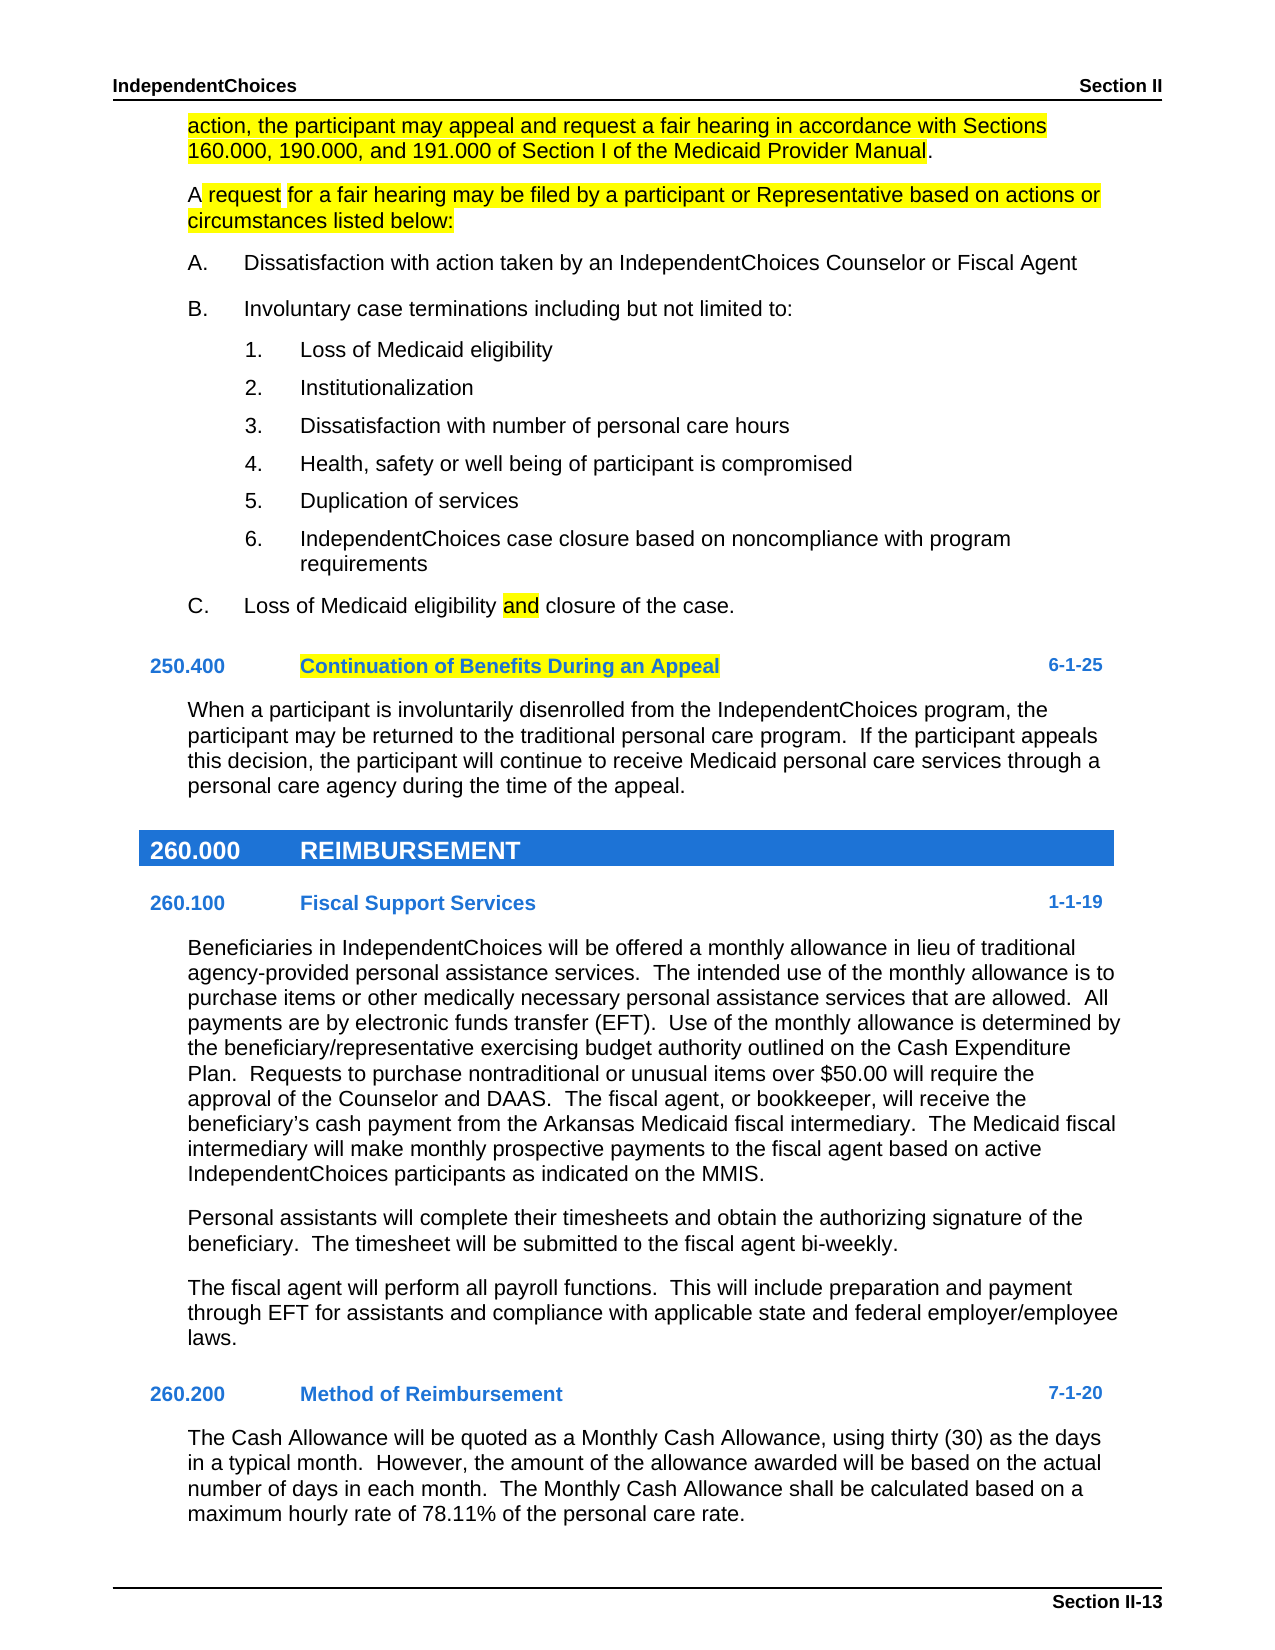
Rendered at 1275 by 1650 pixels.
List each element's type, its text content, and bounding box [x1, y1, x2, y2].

table_header 250.400 Continuation of Benefits During an Appeal [139, 630, 984, 684]
table_header 6-1-25 [986, 630, 1113, 684]
text 6. IndependentChoices case closure based on noncompliance with program requirements [244, 526, 1125, 576]
text 2. Institutionalization [244, 375, 1125, 400]
table_header 7-1-20 [986, 1357, 1113, 1412]
text 3. Dissatisfaction with number of personal care hours [244, 413, 1125, 438]
table_cell 1-1-19 [986, 866, 1113, 921]
text 5. Duplication of services [244, 488, 1125, 513]
text 1. Loss of Medicaid eligibility [244, 337, 1125, 363]
table_header [985, 830, 1114, 866]
text C. Loss of Medicaid eligibility and closure of the case. [187, 593, 503, 618]
text Beneficiaries in IndependentChoices will be offered a monthly allowance in lieu of traditional agency-provided personal assistance services. The intended use of the monthly allowance is to purchase items or other medically necessary personal assistance services that are allowed. All payments are by electronic funds transfer (EFT). Use of the monthly allowance is determined by the beneficiary/representative exercising budget authority outlined on the Cash Expenditure Plan. Requests to purchase nontraditional or unusual items over $50.00 will require the approval of the Counselor and DAAS. The fiscal agent, or bookkeeper, will receive the beneficiary’s cash payment from the Arkansas Medicaid fiscal intermediary. The Medicaid fiscal intermediary will make monthly prospective payments to the fiscal agent based on active IndependentChoices participants as indicated on the MMIS. [187, 934, 1125, 1186]
text Personal assistants will complete their timesheets and obtain the authorizing signature of the beneficiary. The timesheet will be submitted to the fiscal agent bi-weekly. [187, 1205, 1125, 1256]
text The Cash Allowance will be quoted as a Monthly Cash Allowance, using thirty (30) as the days in a typical month. However, the amount of the allowance awarded will be based on the actual number of days in each month. The Monthly Cash Allowance shall be calculated based on a maximum hourly rate of 78.11% of the personal care rate. [187, 1425, 1125, 1526]
text A request for a fair hearing may be filed by a participant or Representative based on actions or circumstances listed below: [187, 182, 1125, 233]
table_cell 260.100 Fiscal Support Services [139, 866, 984, 921]
table_header 260.200 Method of Reimbursement [139, 1357, 984, 1412]
table_header 260.000 reimbursement [139, 830, 985, 866]
text When a participant is involuntarily disenrolled from the IndependentChoices program, the participant may be returned to the traditional personal care program. If the participant appeals this decision, the participant will continue to receive Medicaid personal care services through a personal care agency during the time of the appeal. [187, 697, 1125, 798]
text 4. Health, safety or well being of participant is compromised [244, 451, 1125, 476]
text A. Dissatisfaction with action taken by an IndependentChoices Counselor or Fiscal Agent [187, 249, 1125, 275]
text The fiscal agent will perform all payroll functions. This will include preparation and payment through EFT for assistants and compliance with applicable state and federal employer/employee laws. [187, 1274, 1125, 1350]
text B. Involuntary case terminations including but not limited to: [187, 296, 1125, 321]
text C. Loss of Medicaid eligibility and closure of the case. [539, 593, 1125, 618]
